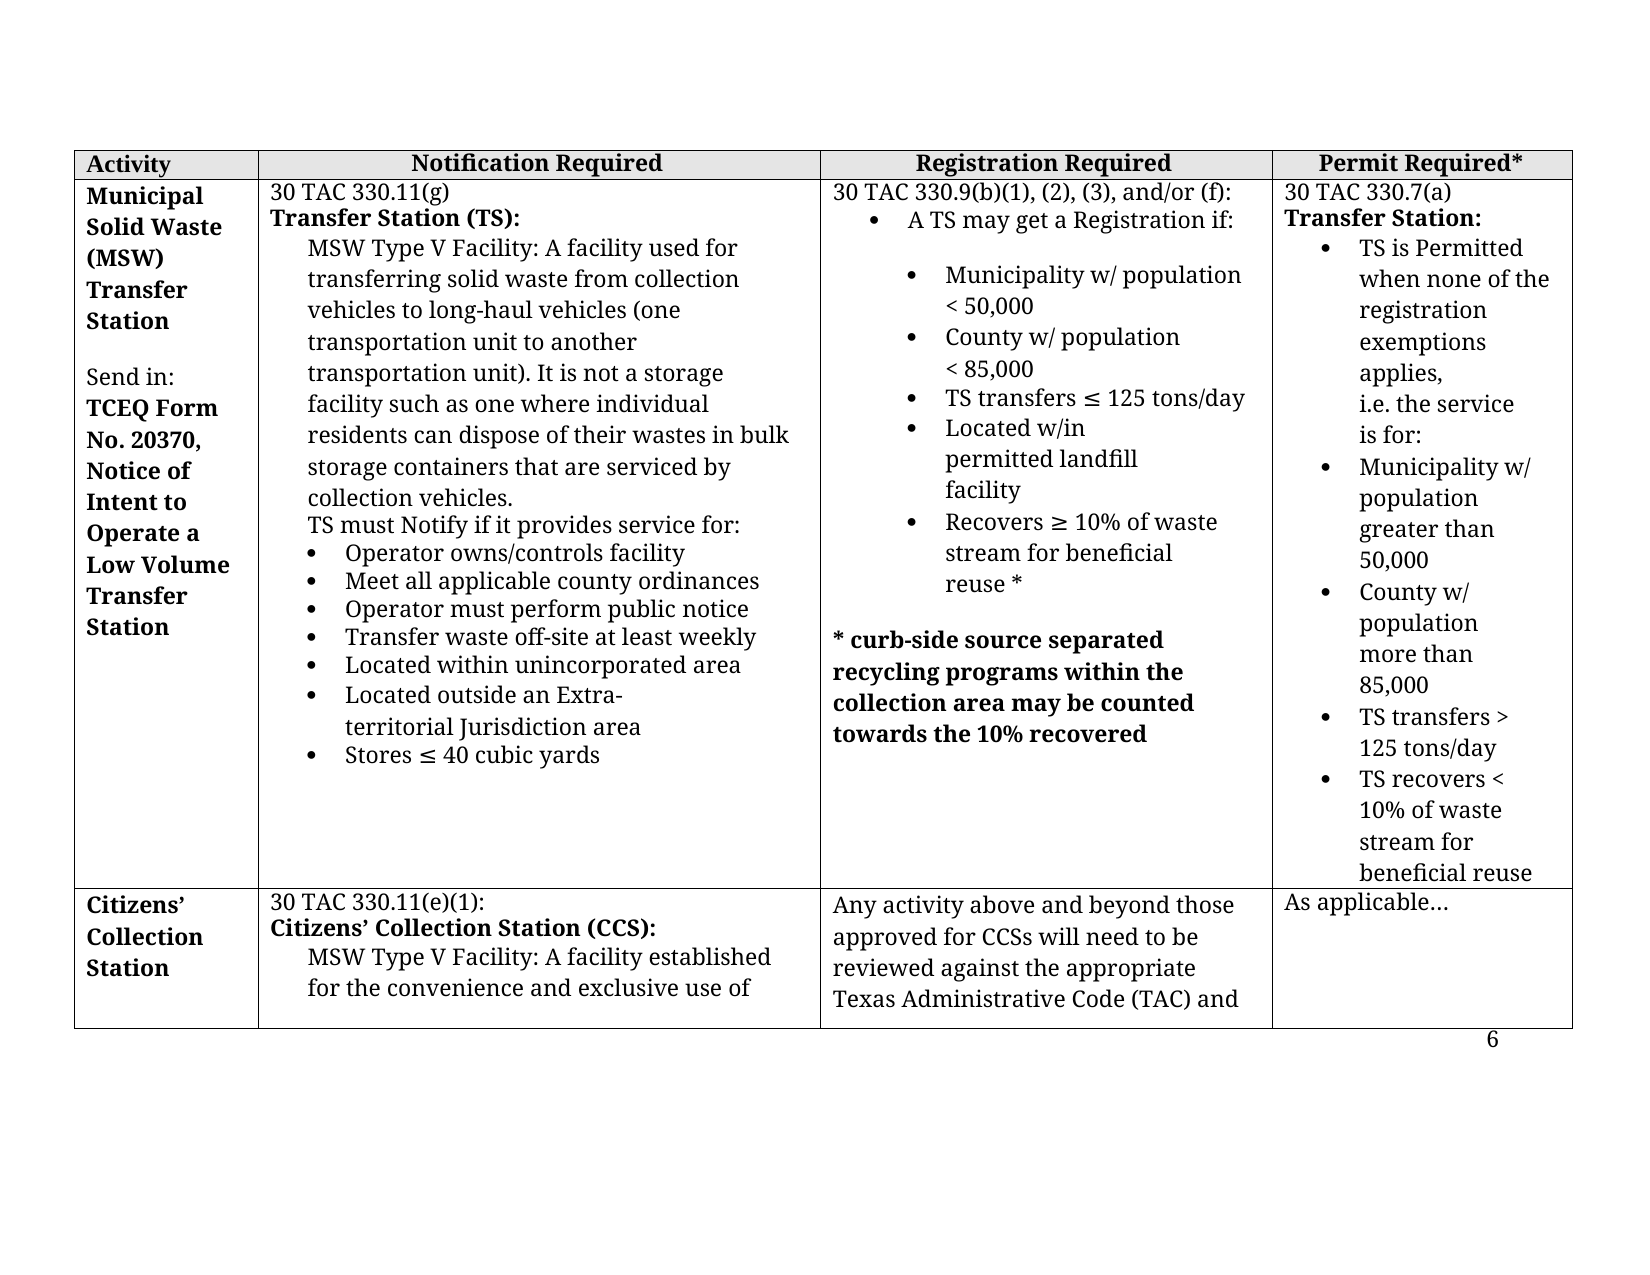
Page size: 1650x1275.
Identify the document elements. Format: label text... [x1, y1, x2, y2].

table_cell 30 TAC 330.11(g) Transfer Station (TS): MSW Type V Facility: A facility used for transferring solid waste from collection vehicles to long-haul vehicles (one transportation unit to another transportation unit). It is not a storage facility such as one where individual residents can dispose of their wastes in bulk storage containers that are serviced by collection vehicles. TS must Notify if it provides service for: Operator owns/controls facility Meet all applicable county ordinances Operator must perform public notice Transfer waste off-site at least weekly Located within unincorporated area Located outside an Extra-territorial Jurisdiction area Stores ≤ 40 cubic yards [259, 180, 820, 888]
table_header Notification Required [259, 151, 820, 179]
table_cell 30 TAC 330.7(a) Transfer Station: TS is Permitted when none of the registration exemptions applies, i.e. the service is for: Municipality w/ population greater than 50,000 County w/ population more than 85,000 TS transfers > 125 tons/day TS recovers < 10% of waste stream for beneficial reuse [1273, 180, 1572, 888]
table_cell Municipal Solid Waste (MSW) Transfer Station Send in: TCEQ Form No. 20370, Notice of Intent to Operate a Low Volume Transfer Station [75, 180, 258, 888]
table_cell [821, 889, 1272, 1028]
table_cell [259, 889, 820, 1028]
table_cell As applicable… [1273, 889, 1572, 1028]
table_header Permit Required* [1273, 151, 1572, 179]
table_cell 30 TAC 330.9(b)(1), (2), (3), and/or (f): A TS may get a Registration if: Municipality w/ population < 50,000 County w/ population < 85,000 TS transfers ≤ 125 tons/day Located w/in permitted landfill facility Recovers ≥ 10% of waste stream for beneficial reuse * * curb-side source separated recycling programs within the collection area may be counted towards the 10% recovered [821, 180, 1272, 888]
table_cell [75, 889, 258, 1028]
table_header Activity [75, 151, 258, 179]
table_header Registration Required [821, 151, 1272, 179]
